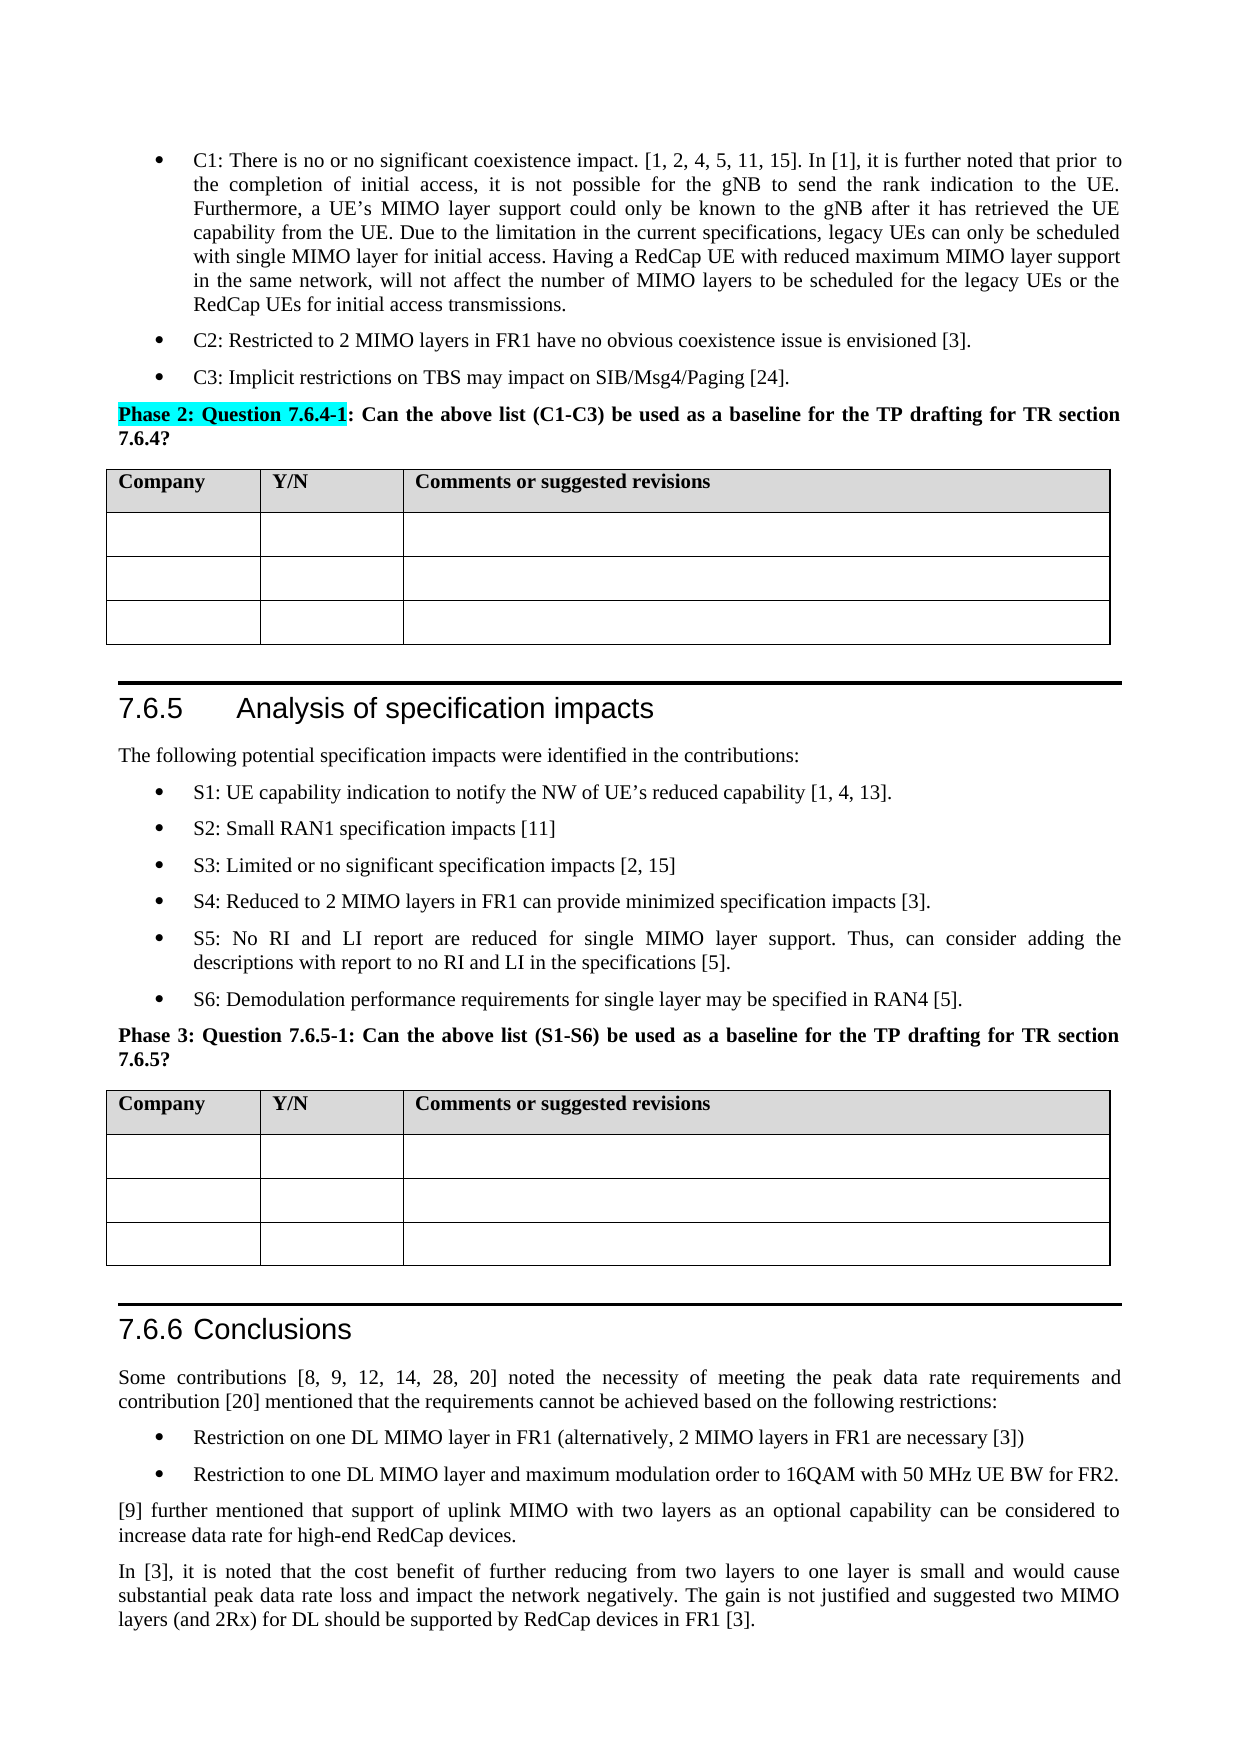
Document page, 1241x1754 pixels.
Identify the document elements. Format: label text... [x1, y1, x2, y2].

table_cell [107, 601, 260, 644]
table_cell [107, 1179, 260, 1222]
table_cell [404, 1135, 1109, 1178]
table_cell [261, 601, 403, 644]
list C3: Implicit restrictions on TBS may impact on SIB/Msg4/Paging [24]. [156, 365, 1122, 389]
list C2: Restricted to 2 MIMO layers in FR1 have no obvious coexistence issue is envisioned [3]. [156, 328, 1122, 352]
subtitle Conclusions [118, 1306, 1122, 1346]
list Restriction on one DL MIMO layer in FR1 (alternatively, 2 MIMO layers in FR1 are necessary [3]) [156, 1425, 1122, 1449]
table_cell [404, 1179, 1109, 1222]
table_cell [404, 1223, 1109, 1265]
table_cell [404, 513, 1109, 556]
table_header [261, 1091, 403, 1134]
list S1: UE capability indication to notify the NW of UE’s reduced capability [1, 4, 13]. [156, 780, 1122, 804]
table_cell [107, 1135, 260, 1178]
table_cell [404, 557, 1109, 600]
list S2: Small RAN1 specification impacts [11] [156, 816, 1122, 840]
list S5: No RI and LI report are reduced for single MIMO layer support. Thus, can consider adding the descriptions with report to no RI and LI in the specifications [5]. [156, 926, 1122, 974]
list S3: Limited or no significant specification impacts [2, 15] [156, 853, 1122, 877]
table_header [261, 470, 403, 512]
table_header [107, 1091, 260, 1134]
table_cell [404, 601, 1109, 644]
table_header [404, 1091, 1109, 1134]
text In [3], it is noted that the cost benefit of further reducing from two layers to one layer is small and would cause substantial peak data rate loss and impact the network negatively. The gain is not justified and suggested two MIMO layers (and 2Rx) for DL should be supported by RedCap devices in FR1 [3]. [118, 1559, 1122, 1631]
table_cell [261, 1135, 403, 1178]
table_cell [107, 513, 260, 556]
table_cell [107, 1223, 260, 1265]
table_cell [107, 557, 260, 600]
subtitle 7.6.5 Analysis of specification impacts [118, 685, 1122, 724]
list S4: Reduced to 2 MIMO layers in FR1 can provide minimized specification impacts [3]. [156, 889, 1122, 913]
text Phase 2: Question 7.6.4-1: Can the above list (C1-C3) be used as a baseline for the TP drafting for TR section 7.6.4? [118, 402, 1122, 450]
text Phase 3: Question 7.6.5-1: Can the above list (S1-S6) be used as a baseline for the TP drafting for TR section 7.6.5? [118, 1023, 1122, 1071]
list Restriction to one DL MIMO layer and maximum modulation order to 16QAM with 50 MHz UE BW for FR2. [156, 1462, 1122, 1486]
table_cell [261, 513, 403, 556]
text Some contributions [8, 9, 12, 14, 28, 20] noted the necessity of meeting the peak data rate requirements and contribution [20] mentioned that the requirements cannot be achieved based on the following restrictions: [118, 1365, 1122, 1413]
text The following potential specification impacts were identified in the contributions: [118, 743, 1122, 767]
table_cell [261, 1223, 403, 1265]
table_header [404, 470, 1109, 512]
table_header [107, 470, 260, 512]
text [9] further mentioned that support of uplink MIMO with two layers as an optional capability can be considered to increase data rate for high-end RedCap devices. [118, 1498, 1122, 1547]
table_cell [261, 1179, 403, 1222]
list C1: There is no or no significant coexistence impact. [1, 2, 4, 5, 11, 15]. In [1], it is further noted that prior to the completion of initial access, it is not possible for the gNB to send the rank indication to the UE. Furthermore, a UE’s MIMO layer support could only be known to the gNB after it has retrieved the UE capability from the UE. Due to the limitation in the current specifications, legacy UEs can only be scheduled with single MIMO layer for initial access. Having a RedCap UE with reduced maximum MIMO layer support in the same network, will not affect the number of MIMO layers to be scheduled for the legacy UEs or the RedCap UEs for initial access transmissions. [156, 147, 1122, 316]
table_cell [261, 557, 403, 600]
list S6: Demodulation performance requirements for single layer may be specified in RAN4 [5]. [156, 987, 1122, 1011]
